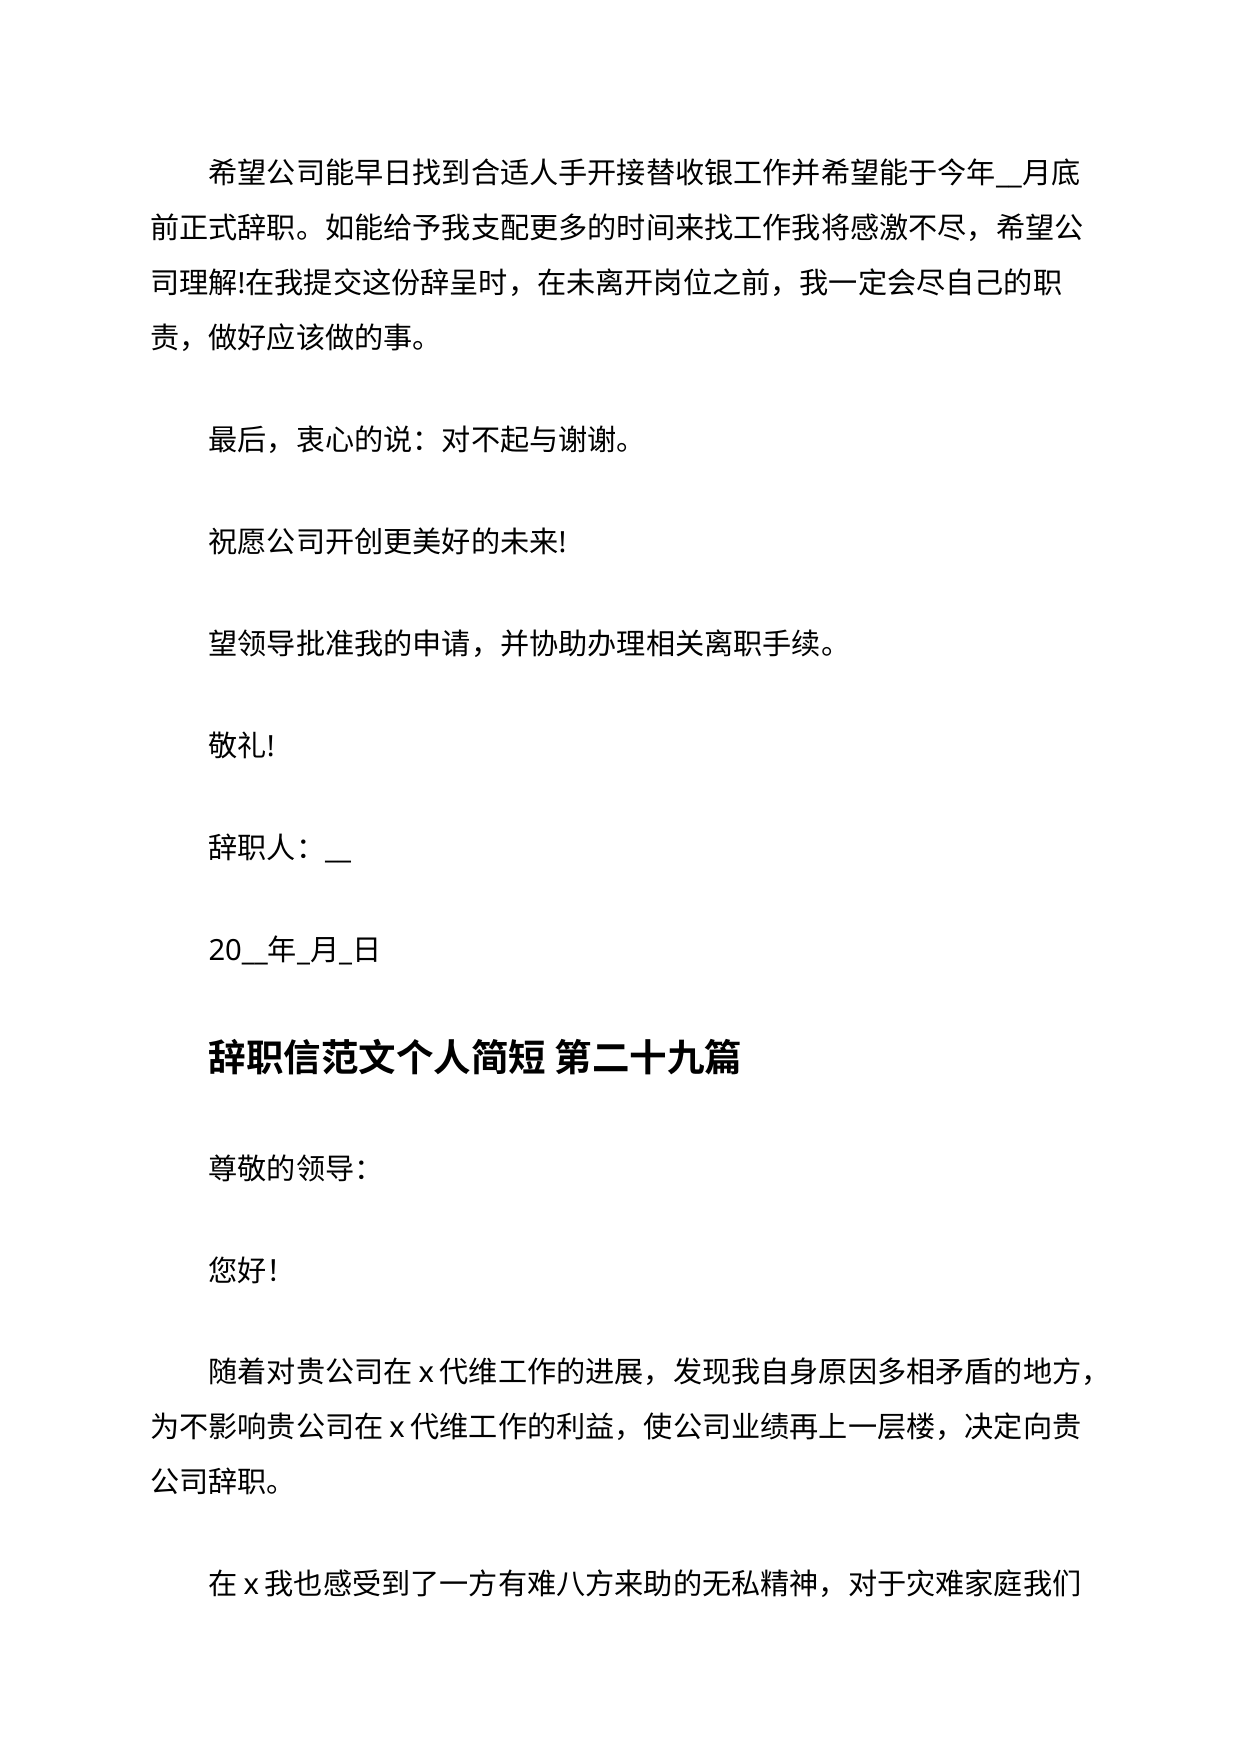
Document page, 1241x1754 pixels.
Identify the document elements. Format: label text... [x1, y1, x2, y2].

text 祝愿公司开创更美好的未来! [150, 518, 1090, 561]
text 您好！ [150, 1247, 1090, 1289]
text 辞职人：__ [150, 824, 1090, 867]
text 最后，衷心的说：对不起与谢谢。 [150, 417, 1090, 459]
text 辞职信范文个人简短 第二十九篇 [150, 1028, 1090, 1082]
text 尊敬的领导： [150, 1146, 1090, 1188]
text 希望公司能早日找到合适人手开接替收银工作并希望能于今年__月底前正式辞职。如能给予我支配更多的时间来找工作我将感激不尽，希望公司理解!在我提交这份辞呈时，在未离开岗位之前，我一定会尽自己的职责，做好应该做的事。 [150, 150, 1090, 357]
text 敬礼! [150, 722, 1090, 764]
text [150, 1561, 1090, 1603]
text 望领导批准我的申请，并协助办理相关离职手续。 [150, 620, 1090, 663]
text 20__年_月_日 [150, 926, 1090, 968]
text 随着对贵公司在x代维工作的进展，发现我自身原因多相矛盾的地方，为不影响贵公司在x代维工作的利益，使公司业绩再上一层楼，决定向贵公司辞职。 [150, 1349, 1090, 1501]
